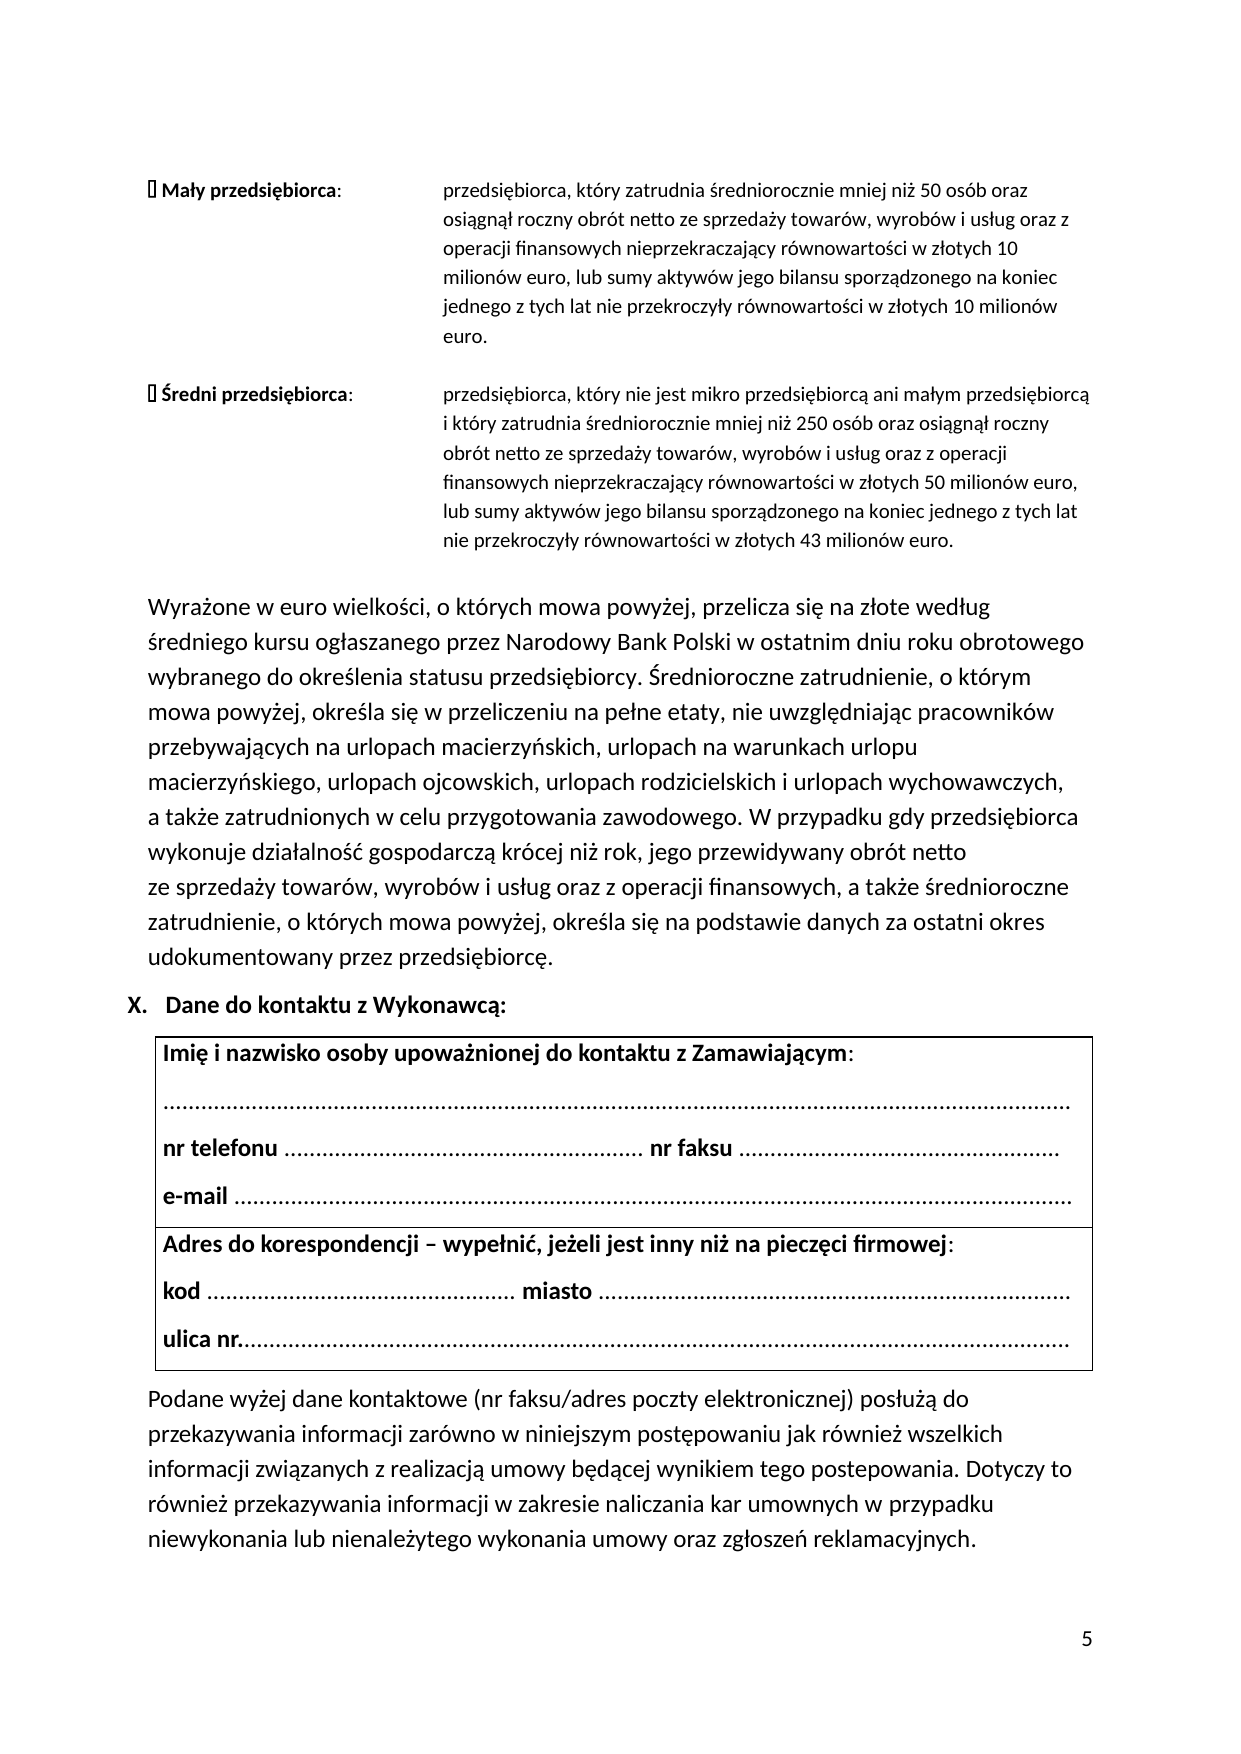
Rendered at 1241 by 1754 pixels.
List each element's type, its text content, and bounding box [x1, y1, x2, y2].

list Dane do kontaktu z Wykonawcą: [148, 989, 1093, 1019]
text Wyrażone w euro wielkości, o których mowa powyżej, przelicza się na złote według średniego kursu ogłaszanego przez Narodowy Bank Polski w ostatnim dniu roku obrotowego wybranego do określenia statusu przedsiębiorcy. Średnioroczne zatrudnienie, o którym mowa powyżej, określa się w przeliczeniu na pełne etaty, nie uwzględniając pracowników przebywających na urlopach macierzyńskich, urlopach na warunkach urlopu macierzyńskiego, urlopach ojcowskich, urlopach rodzicielskich i urlopach wychowawczych, a także zatrudnionych w celu przygotowania zawodowego. W przypadku gdy przedsiębiorca wykonuje działalność gospodarczą krócej niż rok, jego przewidywany obrót netto ze sprzedaży towarów, wyrobów i usług oraz z operacji finansowych, a także średnioroczne zatrudnienie, o których mowa powyżej, określa się na podstawie danych za ostatni okres udokumentowany przez przedsiębiorcę. [148, 591, 1093, 972]
table_header Imię i nazwisko osoby upoważnionej do kontaktu z Zamawiającym: ................................................................................................................................................ nr telefonu ......................................................... nr faksu ................................................... e-mail ..................................................................................................................................... [156, 1038, 1092, 1227]
table_cell Adres do korespondencji – wypełnić, jeżeli jest inny niż na pieczęci firmowej: kod ................................................. miasto ........................................................................... ulica nr.................................................................................................................................... [156, 1228, 1092, 1370]
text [148, 1383, 1093, 1554]
text Średni przedsiębiorca: przedsiębiorca, który nie jest mikro przedsiębiorcą ani małym przedsiębiorcą i który zatrudnia średniorocznie mniej niż 250 osób oraz osiągnął roczny obrót netto ze sprzedaży towarów, wyrobów i usług oraz z operacji finansowych nieprzekraczający równowartości w złotych 50 milionów euro, lub sumy aktywów jego bilansu sporządzonego na koniec jednego z tych lat nie przekroczyły równowartości w złotych 43 milionów euro. [148, 381, 1093, 553]
text Mały przedsiębiorca: przedsiębiorca, który zatrudnia średniorocznie mniej niż 50 osób oraz osiągnął roczny obrót netto ze sprzedaży towarów, wyrobów i usług oraz z operacji finansowych nieprzekraczający równowartości w złotych 10 milionów euro, lub sumy aktywów jego bilansu sporządzonego na koniec jednego z tych lat nie przekroczyły równowartości w złotych 10 milionów euro. [148, 177, 1093, 348]
